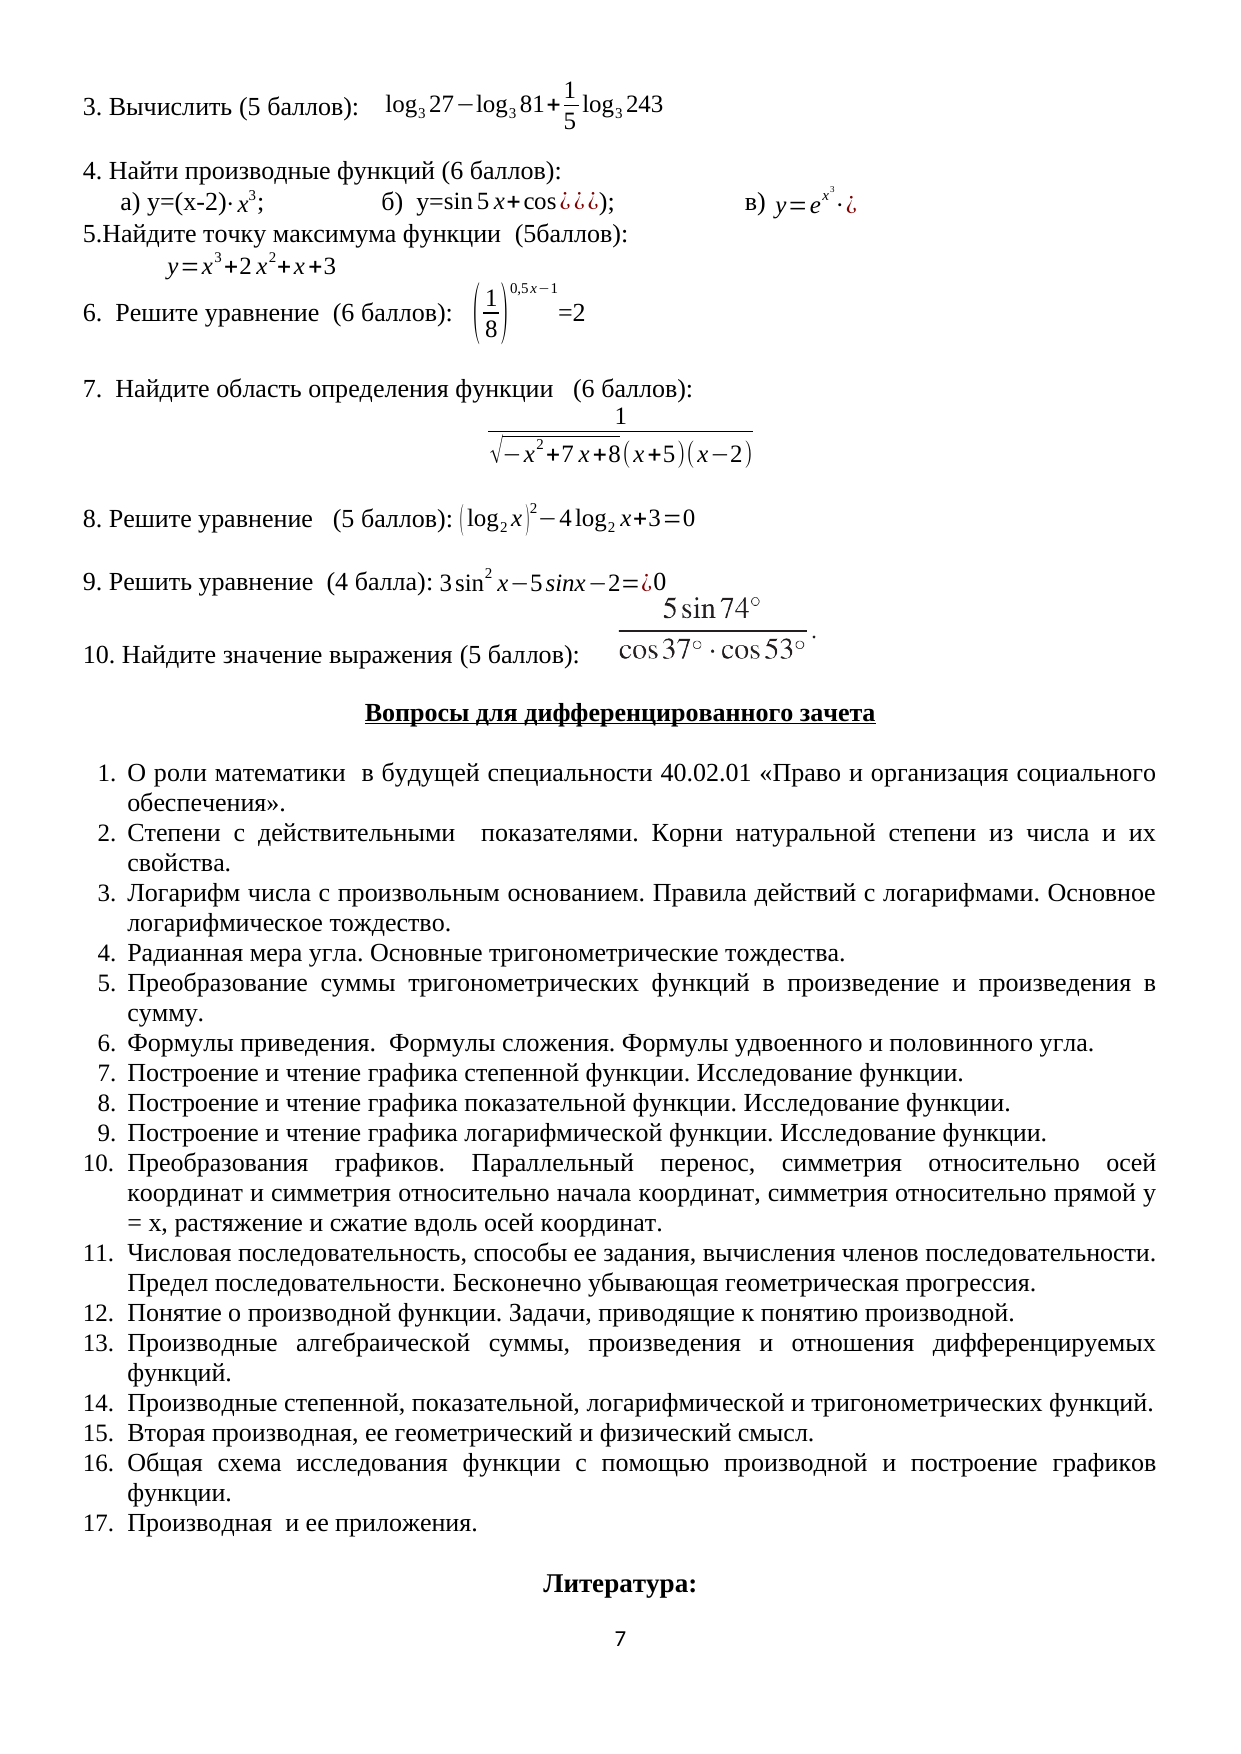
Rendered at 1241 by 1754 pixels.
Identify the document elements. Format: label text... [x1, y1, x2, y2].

list 3. Вычислить (5 баллов): [83, 77, 1157, 136]
list Числовая последовательность, способы ее задания, вычисления членов последовательности. Предел последовательности. Бесконечно убывающая геометрическая прогрессия. [83, 1237, 1157, 1297]
list Общая схема исследования функции с помощью производной и построение графиков функции. [83, 1447, 1157, 1507]
picture [618, 596, 816, 664]
list О роли математики в будущей специальности 40.02.01 «Право и организация социального обеспечения». [97, 757, 1157, 817]
list 5.Найдите точку максимума функции (5баллов): [83, 218, 1157, 248]
list 9. Решить уравнение (4 балла): 0 [83, 565, 1157, 596]
list Построение и чтение графика степенной функции. Исследование функции. [97, 1057, 1157, 1087]
text 7. Найдите область определения функции (6 баллов): [83, 373, 1157, 403]
list Производная и ее приложения. [83, 1507, 1157, 1537]
list 8. Решите уравнение (5 баллов): [83, 500, 1157, 537]
text Литература: [83, 1567, 1157, 1598]
list Производные алгебраической суммы, произведения и отношения дифференцируемых функций. [83, 1327, 1157, 1387]
text а) у=(х-2); б) y=); в) [120, 185, 1157, 218]
list Понятие о производной функции. Задачи, приводящие к понятию производной. [83, 1297, 1157, 1327]
list Радианная мера угла. Основные тригонометрические тождества. [97, 937, 1157, 967]
list Построение и чтение графика логарифмической функции. Исследование функции. [97, 1117, 1157, 1147]
list 4. Найти производные функций (6 баллов): [83, 155, 1157, 185]
list Преобразование суммы тригонометрических функций в произведение и произведения в сумму. [97, 967, 1157, 1027]
list Вторая производная, ее геометрический и физический смысл. [83, 1417, 1157, 1447]
list Преобразования графиков. Параллельный перенос, симметрия относительно осей координат и симметрия относительно начала координат, симметрия относительно прямой y = x, растяжение и сжатие вдоль осей координат. [83, 1147, 1157, 1237]
list Формулы приведения. Формулы сложения. Формулы удвоенного и половинного угла. [97, 1027, 1157, 1057]
list Производные степенной, показательной, логарифмической и тригонометрических функций. [83, 1387, 1157, 1417]
text Вопросы для дифференцированного зачета [83, 697, 1157, 727]
list Логарифм числа с произвольным основанием. Правила действий с логарифмами. Основное логарифмическое тождество. [97, 877, 1157, 937]
text 6. Решите уравнение (6 баллов): =2 [83, 279, 1157, 345]
list Степени с действительными показателями. Корни натуральной степени из числа и их свойства. [97, 817, 1157, 877]
text 10. Найдите значение выражения (5 баллов): [83, 596, 1157, 669]
list Построение и чтение графика показательной функции. Исследование функции. [97, 1087, 1157, 1117]
